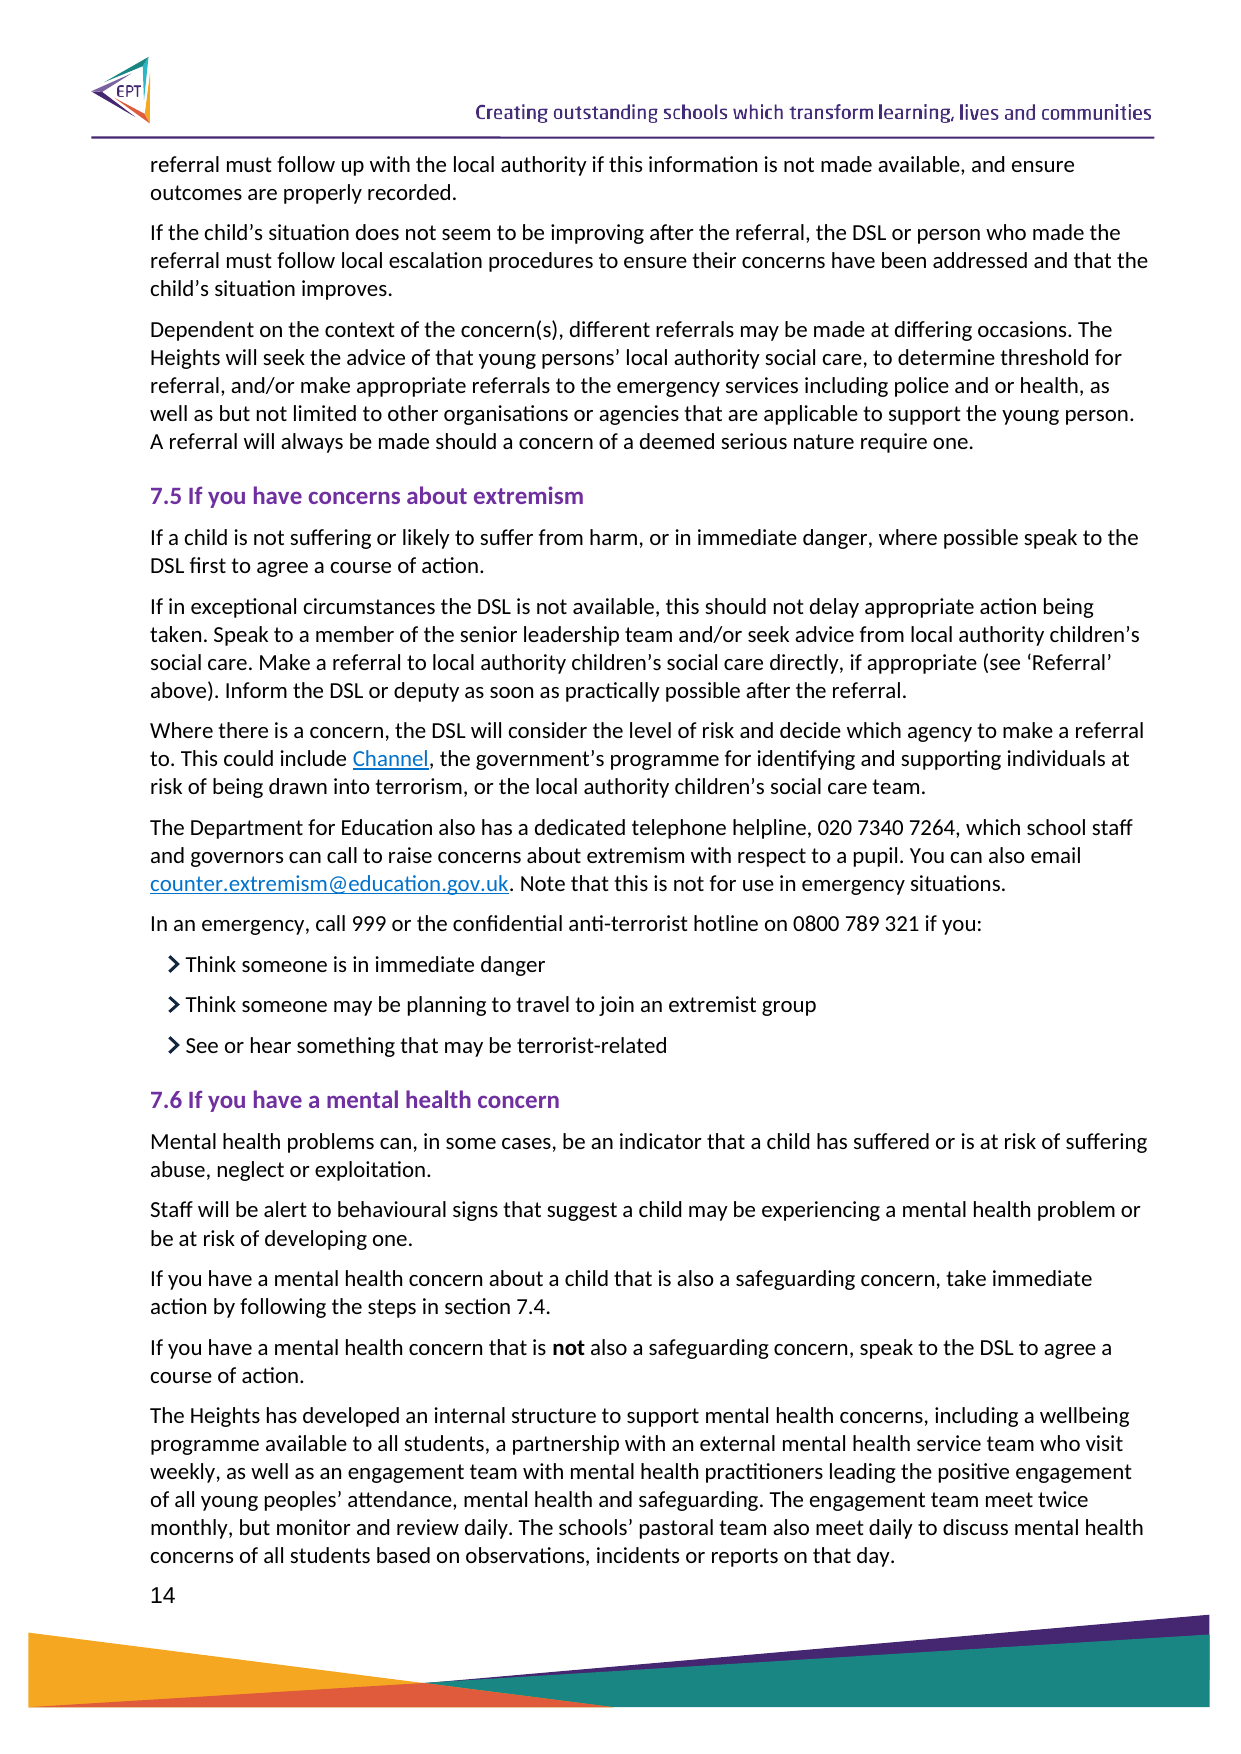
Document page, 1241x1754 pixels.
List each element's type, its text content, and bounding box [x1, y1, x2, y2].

text 7.6 If you have a mental health concern [150, 1084, 1152, 1114]
text Mental health problems can, in some cases, be an indicator that a child has suffered or is at risk of suffering abuse, neglect or exploitation. [150, 1127, 1152, 1183]
text If you have a mental health concern that is not also a safeguarding concern, speak to the DSL to agree a course of action. [150, 1333, 1152, 1389]
text Dependent on the context of the concern(s), different referrals may be made at differing occasions. The Heights will seek the advice of that young persons’ local authority social care, to determine threshold for referral, and/or make appropriate referrals to the emergency services including police and or health, as well as but not limited to other organisations or agencies that are applicable to support the young person. A referral will always be made should a concern of a deemed serious nature require one. [150, 315, 1152, 455]
text If you have a mental health concern about a child that is also a safeguarding concern, take immediate action by following the steps in section 7.4. [150, 1264, 1152, 1320]
picture [168, 1036, 180, 1054]
text If in exceptional circumstances the DSL is not available, this should not delay appropriate action being taken. Speak to a member of the senior leadership team and/or seek advice from local authority children’s social care. Make a referral to local authority children’s social care directly, if appropriate (see ‘Referral’ above). Inform the DSL or deputy as soon as practically possible after the referral. [150, 592, 1152, 704]
list Think someone is in immediate danger [168, 950, 1152, 978]
picture [476, 104, 873, 123]
text If the child’s situation does not seem to be improving after the referral, the DSL or person who made the referral must follow local escalation procedures to ensure their concerns have been addressed and that the child’s situation improves. [150, 218, 1152, 303]
picture [960, 104, 1151, 120]
picture [168, 996, 180, 1013]
text Where there is a concern, the DSL will consider the level of risk and decide which agency to make a referral to. This could include Channel, the government’s programme for identifying and supporting individuals at risk of being drawn into terrorism, or the local authority children’s social care team. [150, 716, 1152, 800]
text The Heights has developed an internal structure to support mental health concerns, including a wellbeing programme available to all students, a partnership with an external mental health service team who visit weekly, as well as an engagement team with mental health practitioners leading the positive engagement of all young peoples’ attendance, mental health and safeguarding. The engagement team meet twice monthly, but monitor and review daily. The schools’ pastoral team also meet daily to discuss mental health concerns of all students based on observations, incidents or reports on that day. [150, 1401, 1152, 1569]
picture [168, 955, 180, 973]
picture [879, 104, 954, 123]
text In an emergency, call 999 or the confidential anti-terrorist hotline on 0800 789 321 if you: [150, 909, 1152, 937]
list See or hear something that may be terrorist-related [168, 1031, 1152, 1059]
list Think someone may be planning to travel to join an extremist group [168, 991, 1152, 1018]
text 7.5 If you have concerns about extremism [150, 480, 1152, 511]
text The Department for Education also has a dedicated telephone helpline, 020 7340 7264, which school staff and governors can call to raise concerns about extremism with respect to a pupil. You can also email counter.extremism@education.gov.uk. Note that this is not for use in emergency situations. [150, 813, 1152, 897]
text Staff will be alert to behavioural signs that suggest a child may be experiencing a mental health problem or be at risk of developing one. [150, 1196, 1152, 1252]
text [150, 150, 1152, 206]
text If a child is not suffering or likely to suffer from harm, or in immediate danger, where possible speak to the DSL first to agree a course of action. [150, 523, 1152, 579]
picture [117, 85, 141, 97]
